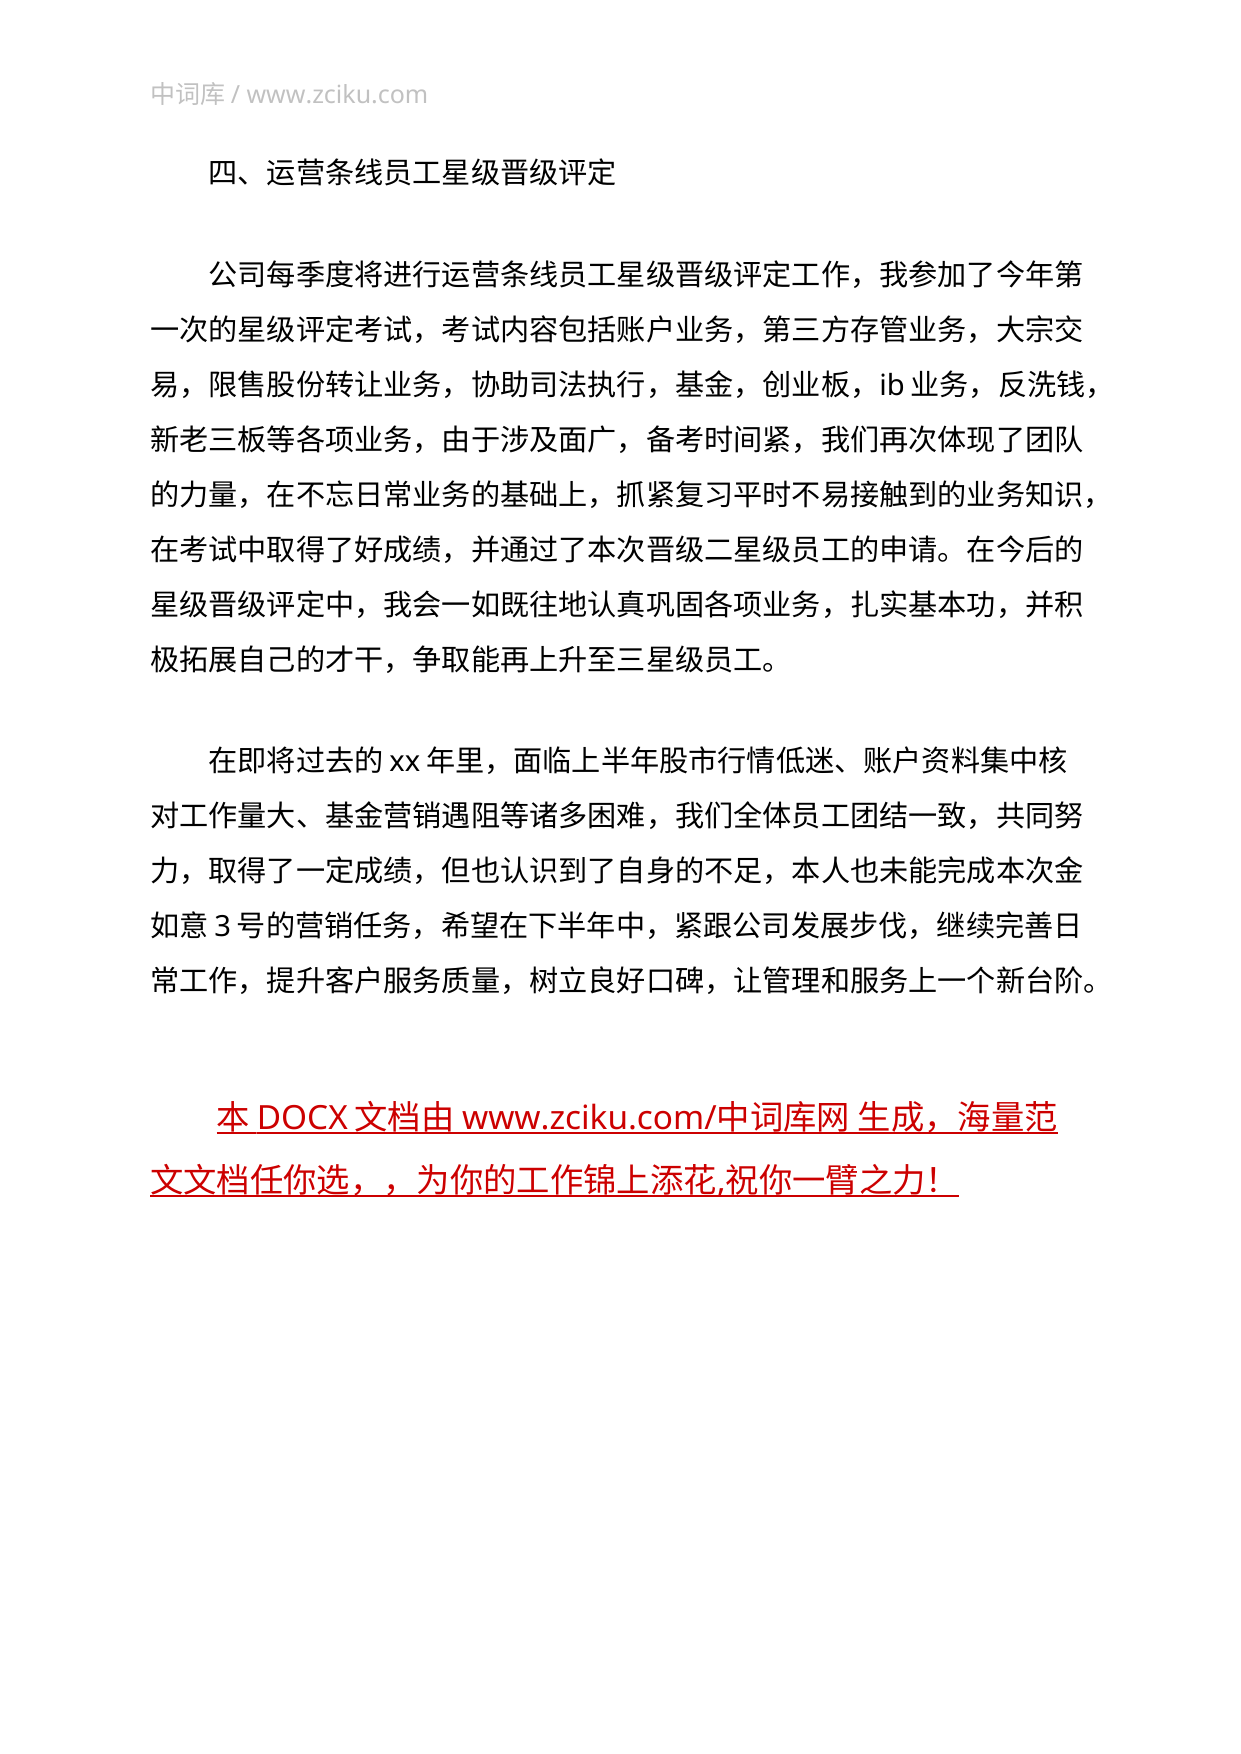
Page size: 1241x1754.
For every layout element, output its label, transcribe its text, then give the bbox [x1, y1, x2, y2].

text 公司每季度将进行运营条线员工星级晋级评定工作，我参加了今年第一次的星级评定考试，考试内容包括账户业务，第三方存管业务，大宗交易，限售股份转让业务，协助司法执行，基金，创业板，ib业务，反洗钱，新老三板等各项业务，由于涉及面广，备考时间紧，我们再次体现了团队的力量，在不忘日常业务的基础上，抓紧复习平时不易接触到的业务知识，在考试中取得了好成绩，并通过了本次晋级二星级员工的申请。在今后的星级晋级评定中，我会一如既往地认真巩固各项业务，扎实基本功，并积极拓展自己的才干，争取能再上升至三星级员工。 [150, 252, 1090, 678]
text 本DOCX文档由 www.zciku.com/中词库网 生成，海量范文文档任你选，，为你的工作锦上添花,祝你一臂之力！ [150, 1091, 1090, 1202]
text 在即将过去的xx年里，面临上半年股市行情低迷、账户资料集中核对工作量大、基金营销遇阻等诸多困难，我们全体员工团结一致，共同努力，取得了一定成绩，但也认识到了自身的不足，本人也未能完成本次金如意3号的营销任务，希望在下半年中，紧跟公司发展步伐，继续完善日常工作，提升客户服务质量，树立良好口碑，让管理和服务上一个新台阶。 [150, 738, 1090, 1000]
text 四、运营条线员工星级晋级评定 [150, 150, 1090, 192]
